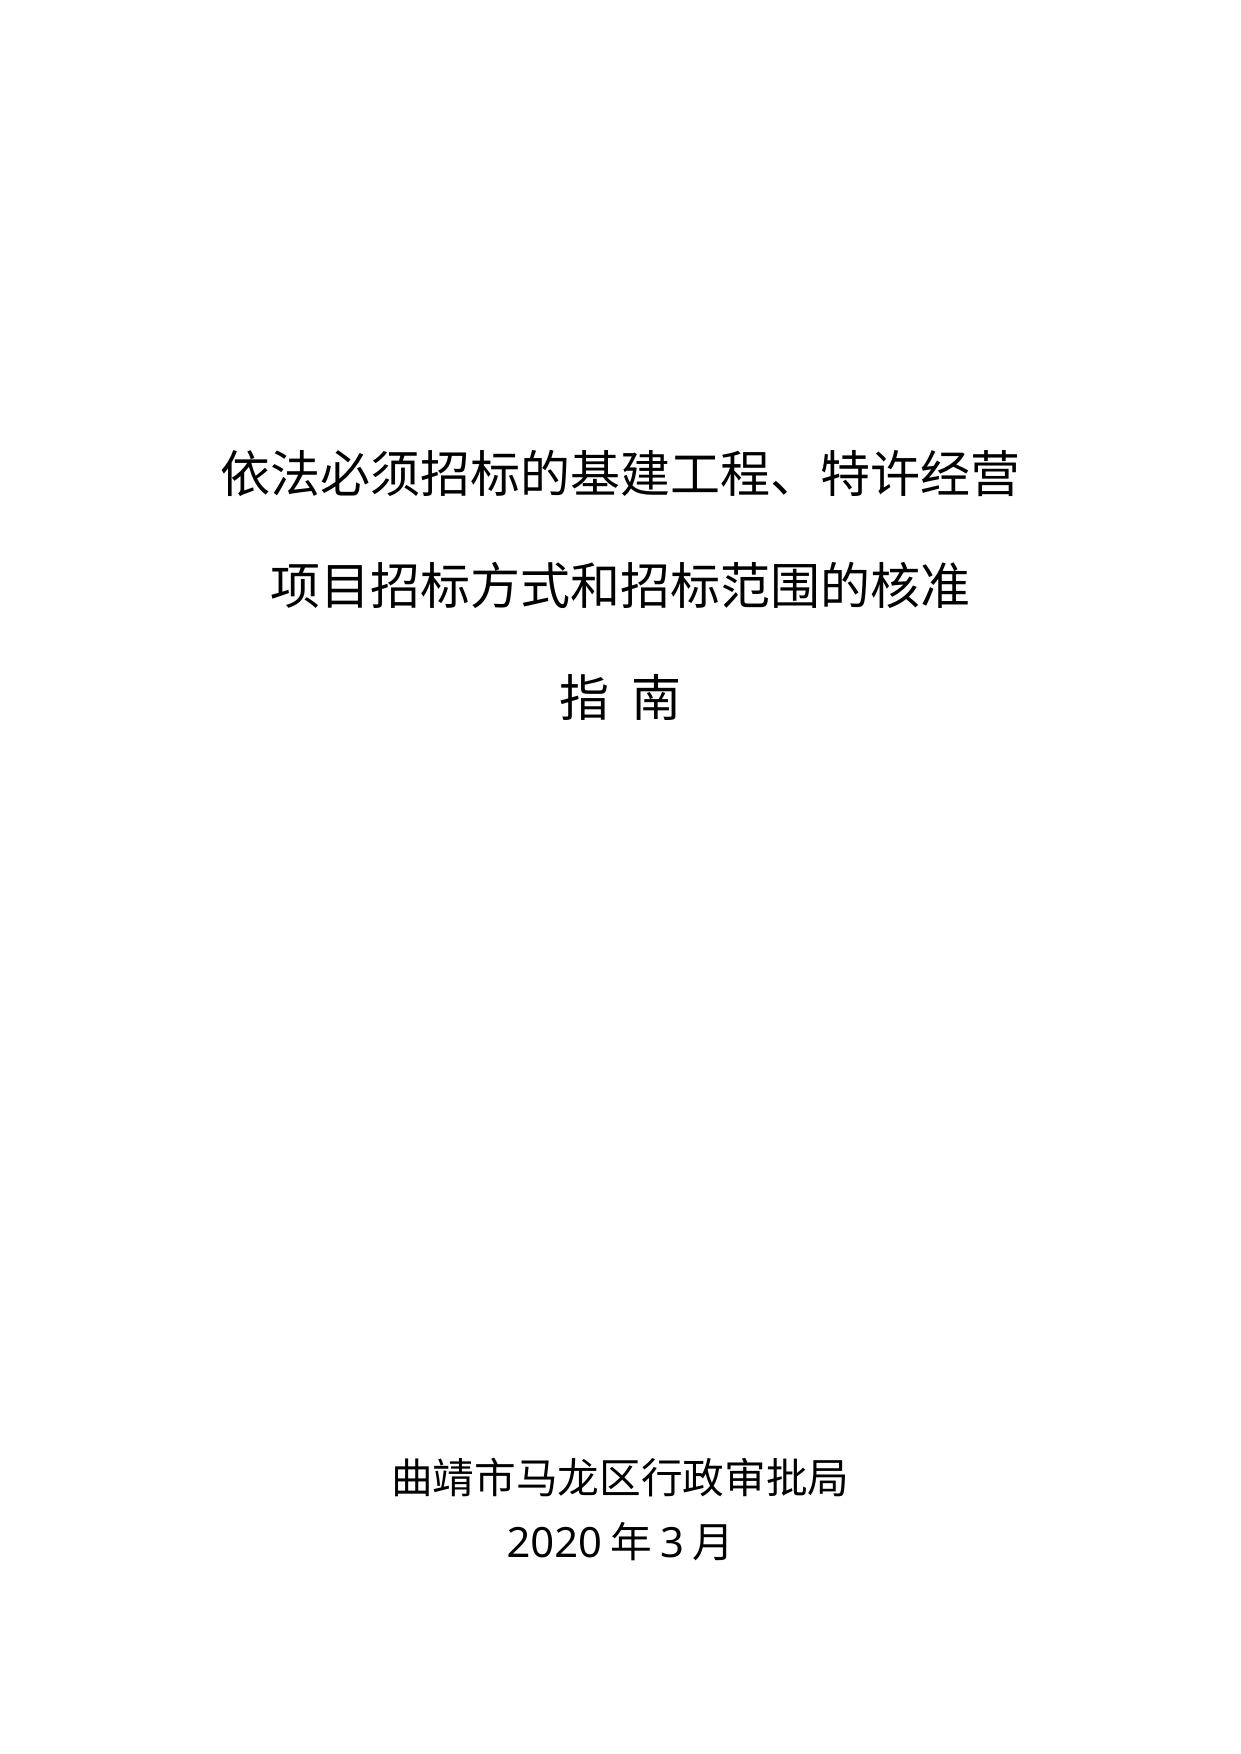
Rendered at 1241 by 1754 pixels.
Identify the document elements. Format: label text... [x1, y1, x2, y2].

text 曲靖市马龙区行政审批局 [187, 1442, 1053, 1507]
text 依法必须招标的基建工程、特许经营 [187, 422, 1053, 519]
text 项目招标方式和招标范围的核准 [187, 534, 1053, 632]
text 指 南 [187, 646, 1053, 744]
text 2020年3月 [187, 1507, 1053, 1572]
